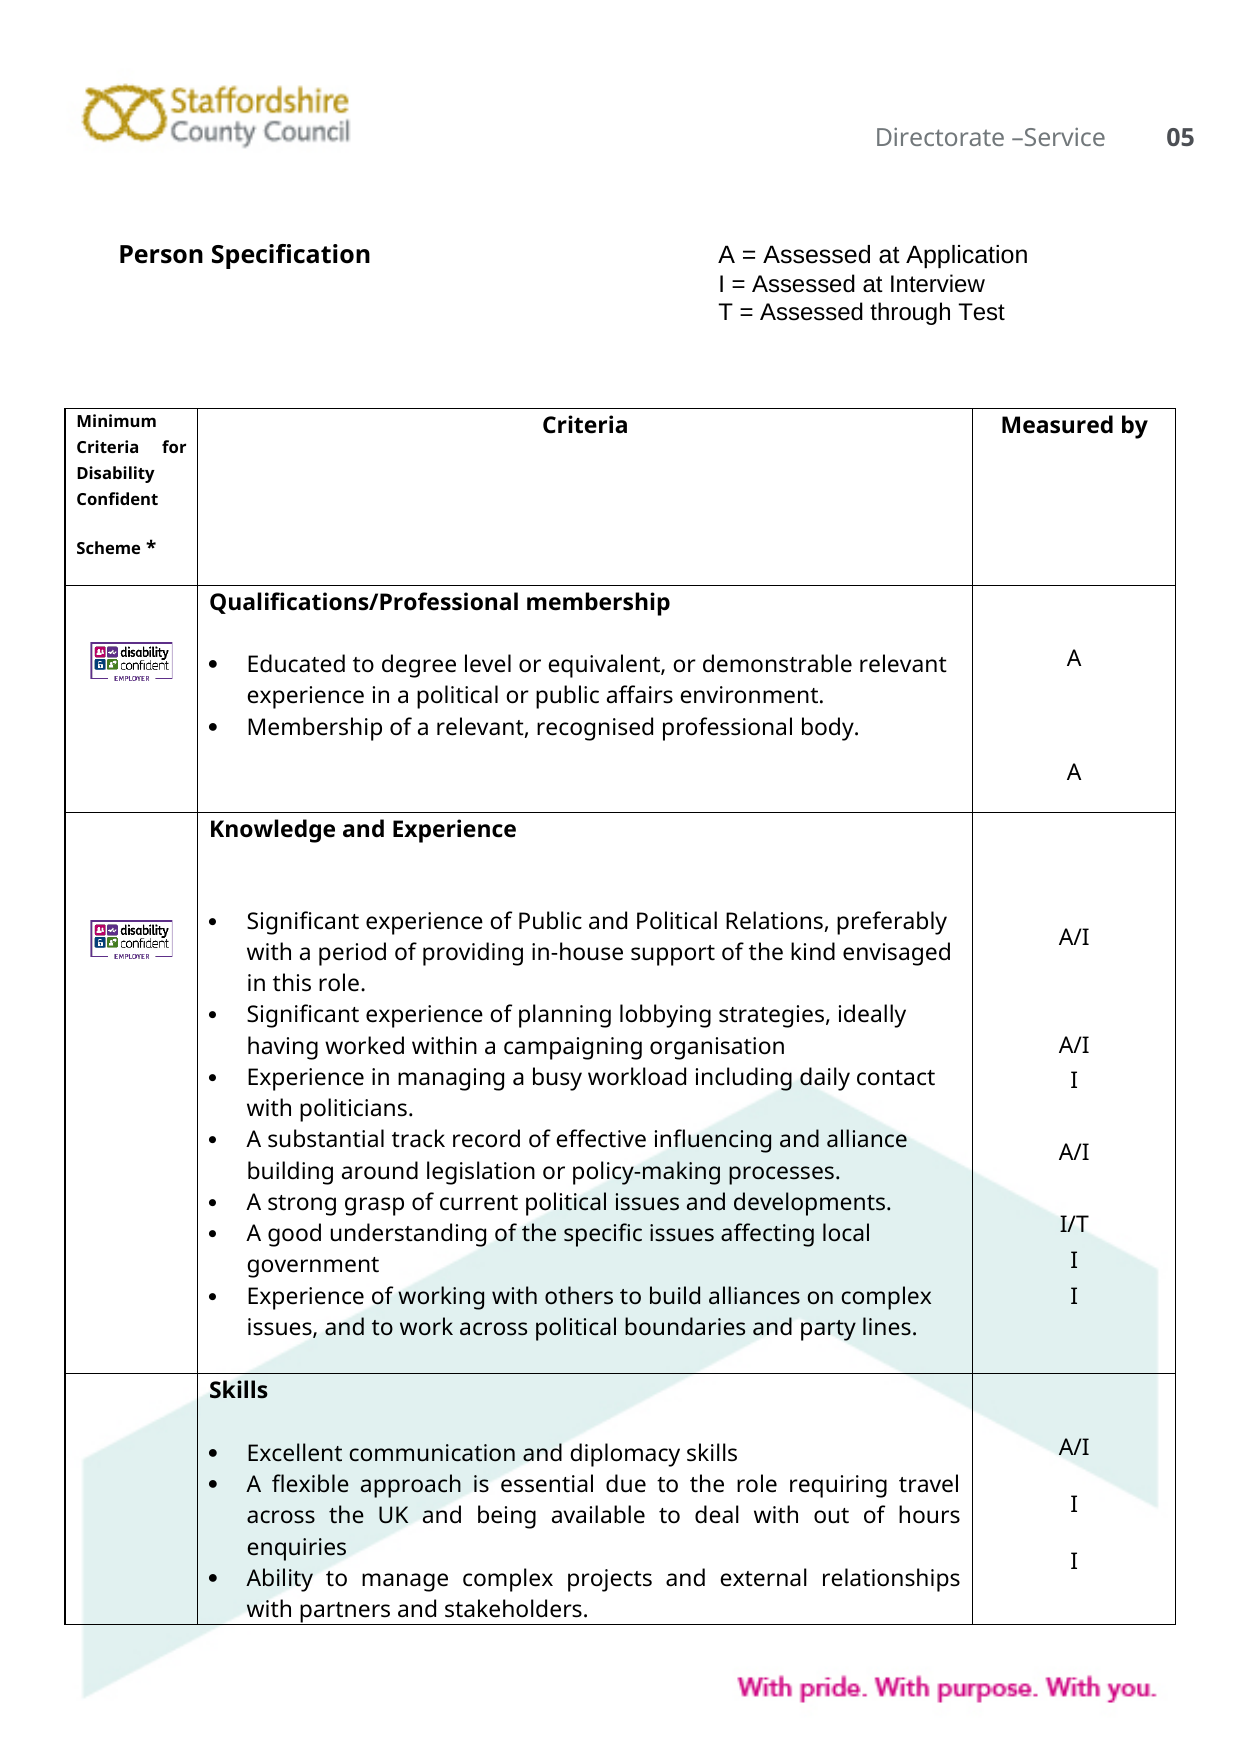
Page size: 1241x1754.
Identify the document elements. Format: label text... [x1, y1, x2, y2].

table_cell Knowledge and Experience Significant experience of Public and Political Relations, preferably with a period of providing in-house support of the kind envisaged in this role. Significant experience of planning lobbying strategies, ideally having worked within a campaigning organisation Experience in managing a busy workload including daily contact with politicians. A substantial track record of effective influencing and alliance building around legislation or policy-making processes. A strong grasp of current political issues and developments. A good understanding of the specific issues affecting local government Experience of working with others to build alliances on complex issues, and to work across political boundaries and party lines. [198, 813, 972, 1373]
table_header Minimum Criteria for Disability Confident Scheme * [66, 409, 197, 584]
table_header Measured by [973, 409, 1175, 584]
text Person Specification A = Assessed at Application [118, 236, 1122, 270]
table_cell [198, 1374, 972, 1624]
table_cell [66, 1374, 197, 1624]
table_cell [66, 813, 197, 1373]
picture [1, 3, 1240, 1754]
table_cell Qualifications/Professional membership Educated to degree level or equivalent, or demonstrable relevant experience in a political or public affairs environment. Membership of a relevant, recognised professional body. [198, 586, 972, 812]
table_cell [66, 586, 197, 812]
table_cell A/I A/I I A/I I/T I I [973, 813, 1175, 1373]
text I = Assessed at Interview [718, 270, 1122, 298]
table_header Criteria [198, 409, 972, 584]
text T = Assessed through Test [718, 298, 1122, 326]
table_cell A A [973, 586, 1175, 812]
table_cell A/I I I T I I/T I [973, 1374, 1175, 1624]
